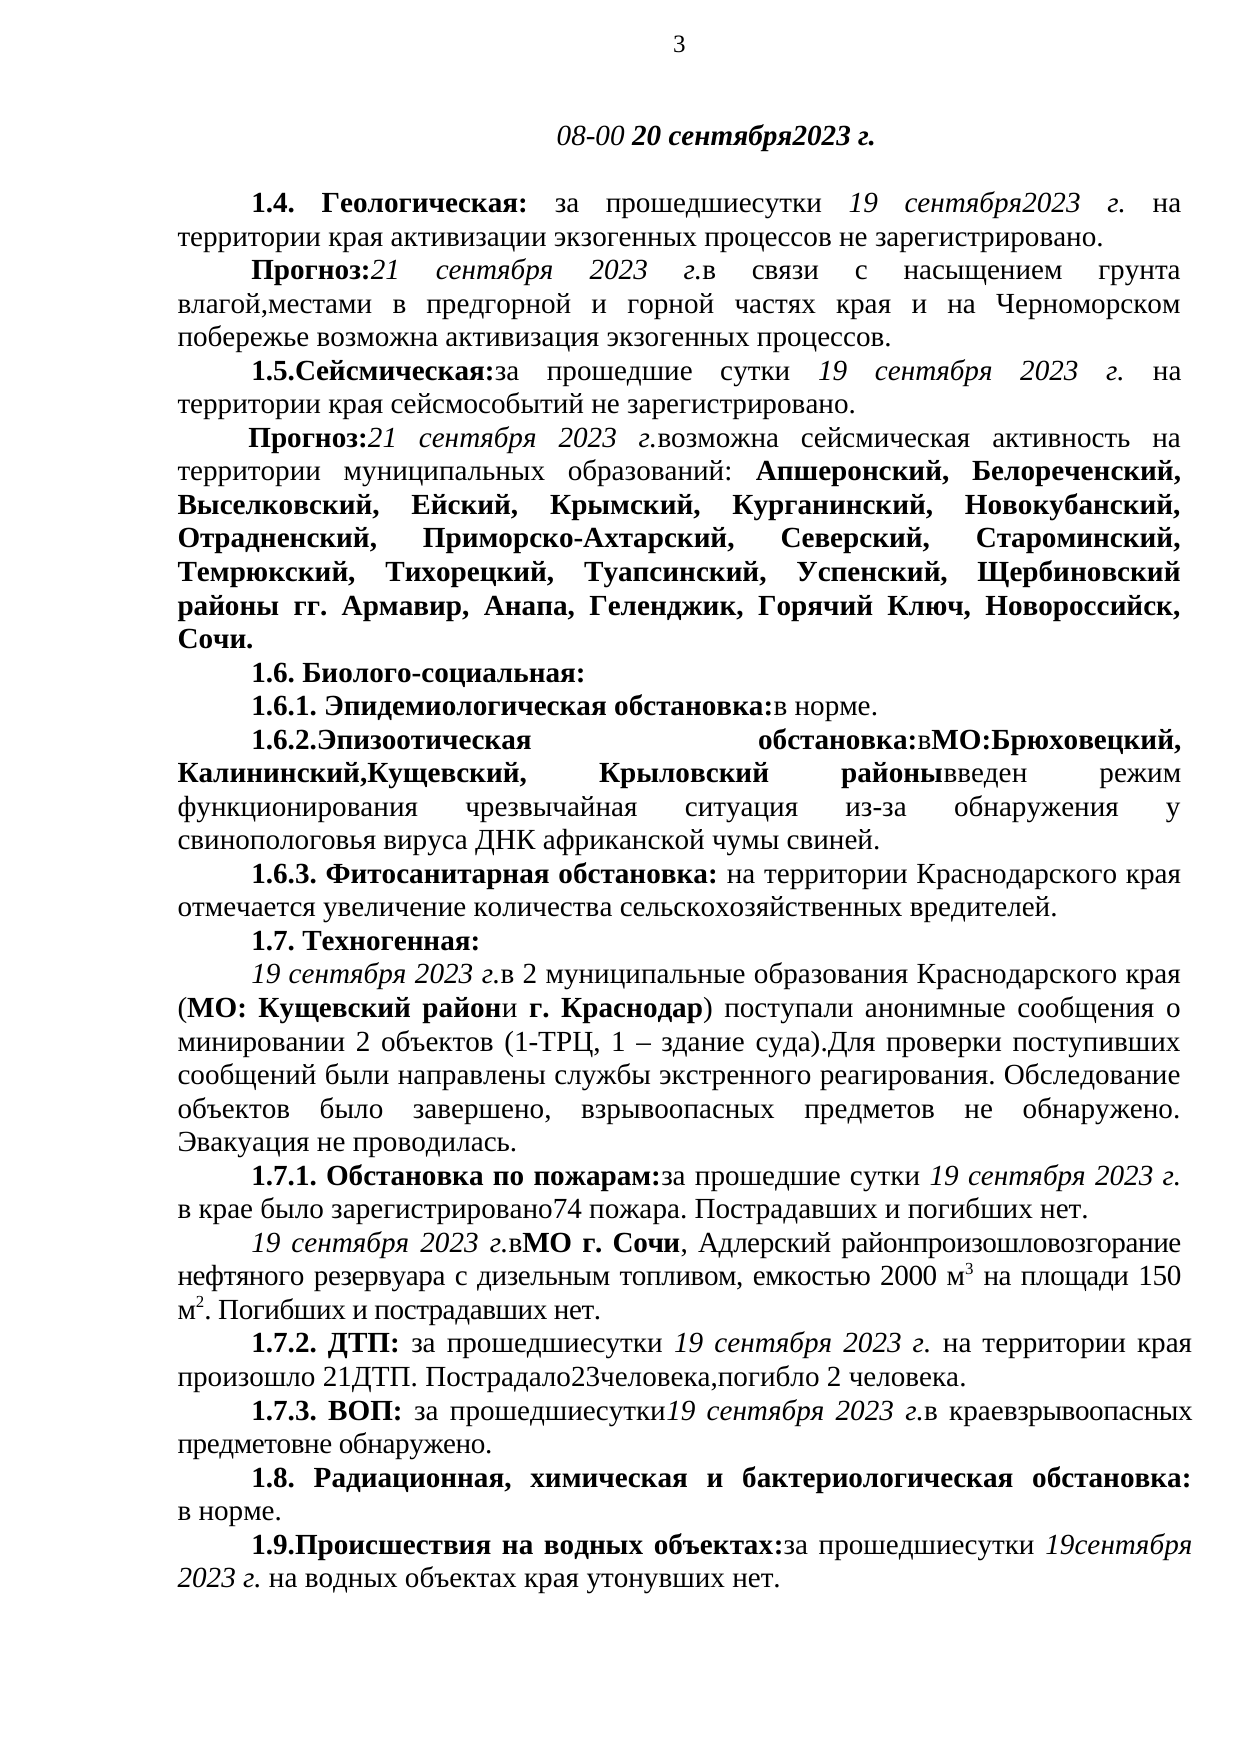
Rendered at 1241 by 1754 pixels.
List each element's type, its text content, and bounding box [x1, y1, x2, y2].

text 1.7. Техногенная: [177, 923, 1181, 957]
text 1.6.2.Эпизоотическая обстановка:вМО:Брюховецкий, Калининский,Кущевский, Крыловский районывведен режим функционирования чрезвычайная ситуация из-за обнаружения у свинопологовья вируса ДНК африканской чумы свиней. [177, 722, 1181, 856]
text 1.6.3. Фитосанитарная обстановка: на территории Краснодарского края отмечается увеличение количества сельскохозяйственных вредителей. [177, 856, 1181, 923]
text 08-00 20 сентября2023 г. [177, 118, 1181, 152]
text Прогноз:21 сентября 2023 г.в связи с насыщением грунта влагой,местами в предгорной и горной частях края и на Черноморском побережье возможна активизация экзогенных процессов. [177, 252, 1181, 353]
text 1.6. Биолого-социальная: [177, 655, 1181, 688]
text 1.5.Сейсмическая:за прошедшие сутки 19 сентября 2023 г. на территории края сейсмособытий не зарегистрировано. [177, 353, 1181, 420]
text 1.7.1. Обстановка по пожарам:за прошедшие сутки 19 сентября 2023 г. в крае было зарегистрировано74 пожара. Пострадавших и погибших нет. [177, 1158, 1181, 1225]
text 19 сентября 2023 г.вМО г. Сочи, Адлерский районпроизошловозгорание нефтяного резервуара с дизельным топливом, емкостью 2000 м3 на площади 150 м2. Погибших и пострадавших нет. [177, 1225, 1181, 1326]
text 19 сентября 2023 г.в 2 муниципальные образования Краснодарского края (МО: Кущевский райони г. Краснодар) поступали анонимные сообщения о минировании 2 объектов (1-ТРЦ, 1 – здание суда).Для проверки поступивших сообщений были направлены службы экстренного реагирования. Обследование объектов было завершено, взрывоопасных предметов не обнаружено. Эвакуация не проводилась. [177, 957, 1181, 1158]
text 1.4. Геологическая: за прошедшиесутки 19 сентября2023 г. на территории края активизации экзогенных процессов не зарегистрировано. [177, 185, 1181, 252]
text 1.6.1. Эпидемиологическая обстановка:в норме. [177, 688, 1181, 722]
text 1.8. Радиационная, химическая и бактериологическая обстановка: в норме. [177, 1460, 1192, 1527]
text 1.7.3. ВОП: за прошедшиесутки19 сентября 2023 г.в краевзрывоопасных предметовне обнаружено. [177, 1393, 1192, 1460]
text 1.7.2. ДТП: за прошедшиесутки 19 сентября 2023 г. на территории края произошло 21ДТП. Пострадало23человека,погибло 2 человека. [177, 1326, 1192, 1393]
text Прогноз:21 сентября 2023 г.возможна сейсмическая активность на территории муниципальных образований: Апшеронский, Белореченский, Выселковский, Ейский, Крымский, Курганинский, Новокубанский, Отрадненский, Приморско-Ахтарский, Северский, Староминский, Темрюкский, Тихорецкий, Туапсинский, Успенский, Щербиновский районы гг. Армавир, Анапа, Геленджик, Горячий Ключ, Новороссийск, Сочи. [177, 420, 1181, 655]
text 1.9.Происшествия на водных объектах:за прошедшиесутки 19сентября 2023 г. на водных объектах края утонувших нет. [177, 1527, 1192, 1594]
